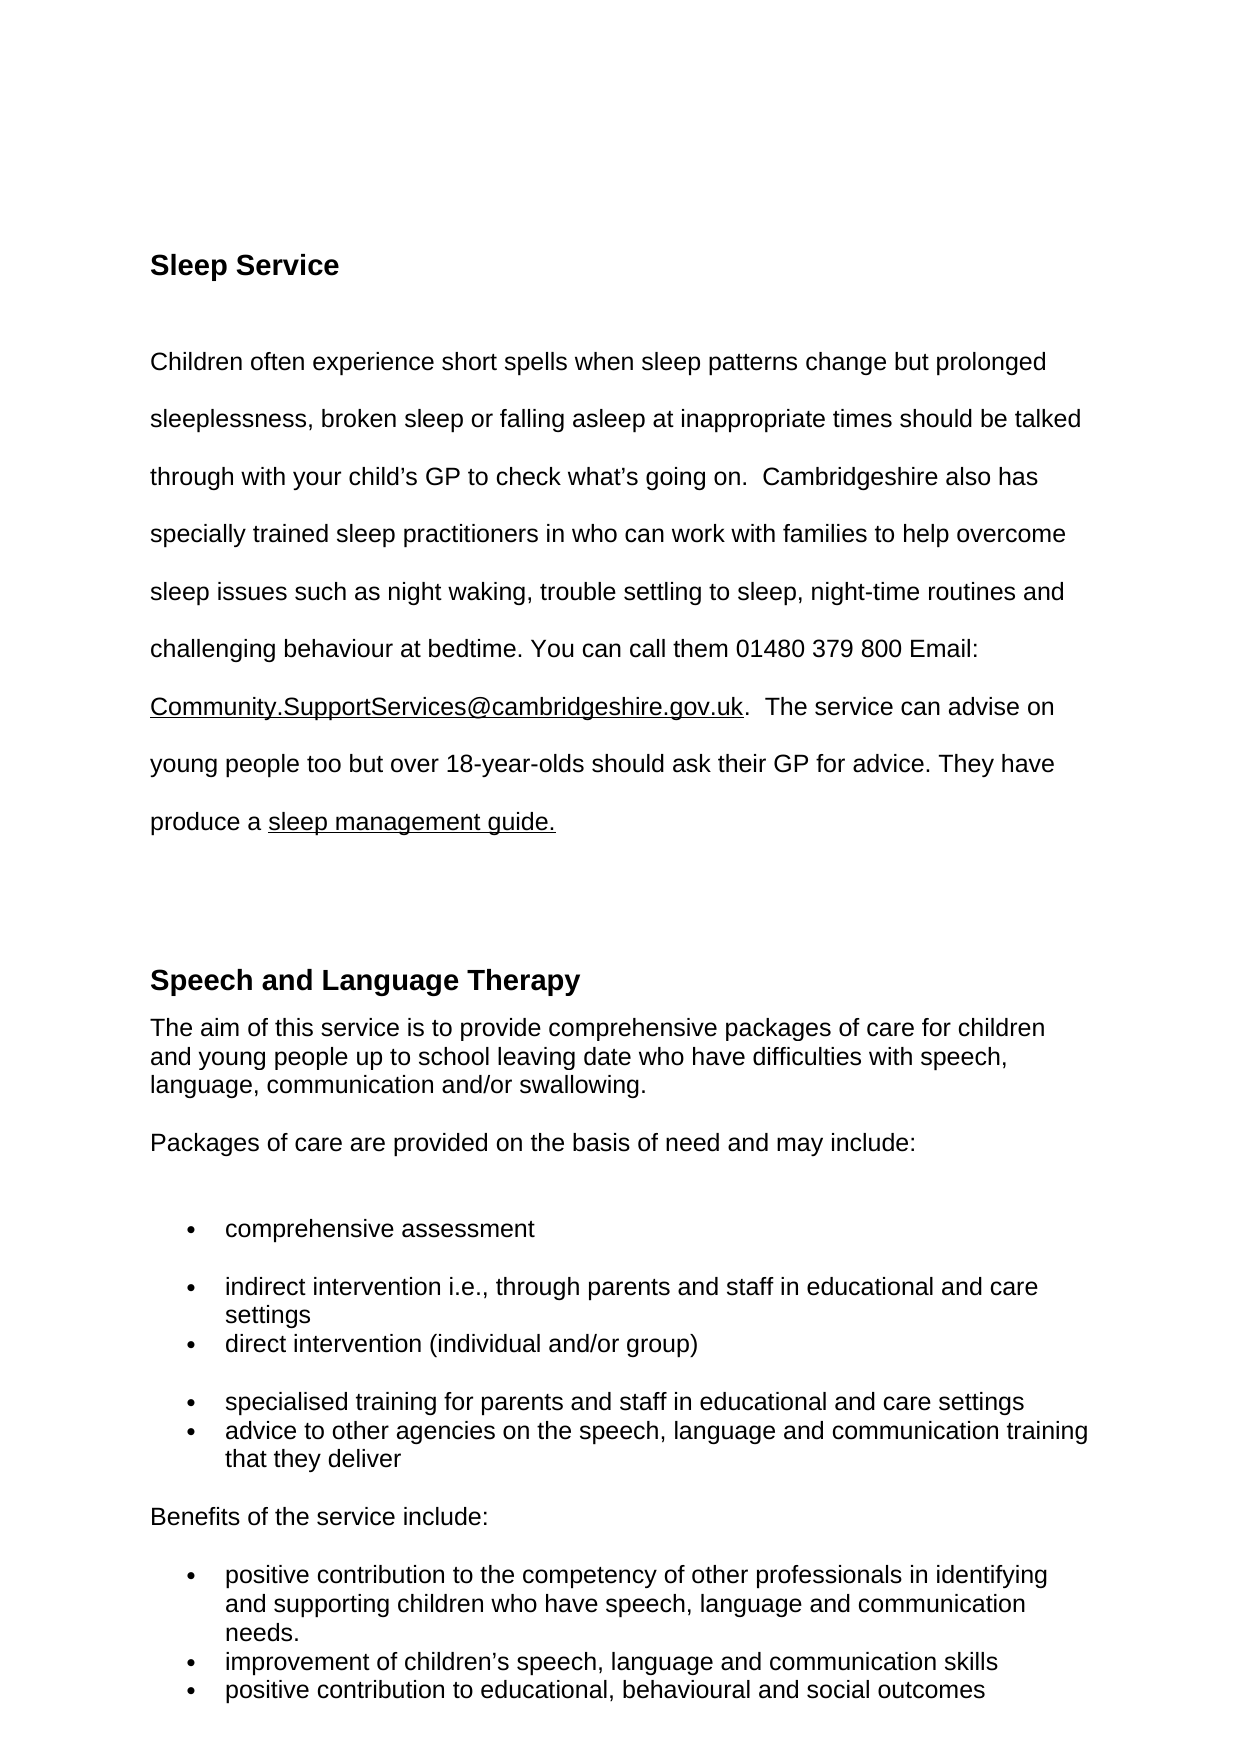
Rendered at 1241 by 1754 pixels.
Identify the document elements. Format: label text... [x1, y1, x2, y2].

list positive contribution to the competency of other professionals in identifying and supporting children who have speech, language and communication needs. [187, 1560, 1090, 1647]
text Children often experience short spells when sleep patterns change but prolonged sleeplessness, broken sleep or falling asleep at inappropriate times should be talked through with your child’s GP to check what’s going on. Cambridgeshire also has specially trained sleep practitioners in who can work with families to help overcome sleep issues such as night waking, trouble settling to sleep, night-time routines and challenging behaviour at bedtime. You can call them 01480 379 800 Email: Community.SupportServices@cambridgeshire.gov.uk. The service can advise on young people too but over 18-year-olds should ask their GP for advice. They have produce a sleep management guide. [150, 347, 1090, 835]
text Sleep Service [150, 248, 1090, 282]
list advice to other agencies on the speech, language and communication training that they deliver [187, 1416, 1090, 1473]
list positive contribution to educational, behavioural and social outcomes [187, 1675, 1090, 1704]
list comprehensive assessment [187, 1214, 1090, 1242]
list improvement of children’s speech, language and communication skills [187, 1647, 1090, 1675]
list specialised training for parents and staff in educational and care settings [187, 1387, 1090, 1416]
list direct intervention (individual and/or group) [187, 1329, 1090, 1358]
text Benefits of the service include: [150, 1502, 1090, 1531]
text The aim of this service is to provide comprehensive packages of care for children and young people up to school leaving date who have difficulties with speech, language, communication and/or swallowing. Packages of care are provided on the basis of need and may include: [150, 1013, 1090, 1184]
list indirect intervention i.e., through parents and staff in educational and care settings [187, 1272, 1090, 1329]
text Speech and Language Therapy [150, 962, 1090, 996]
